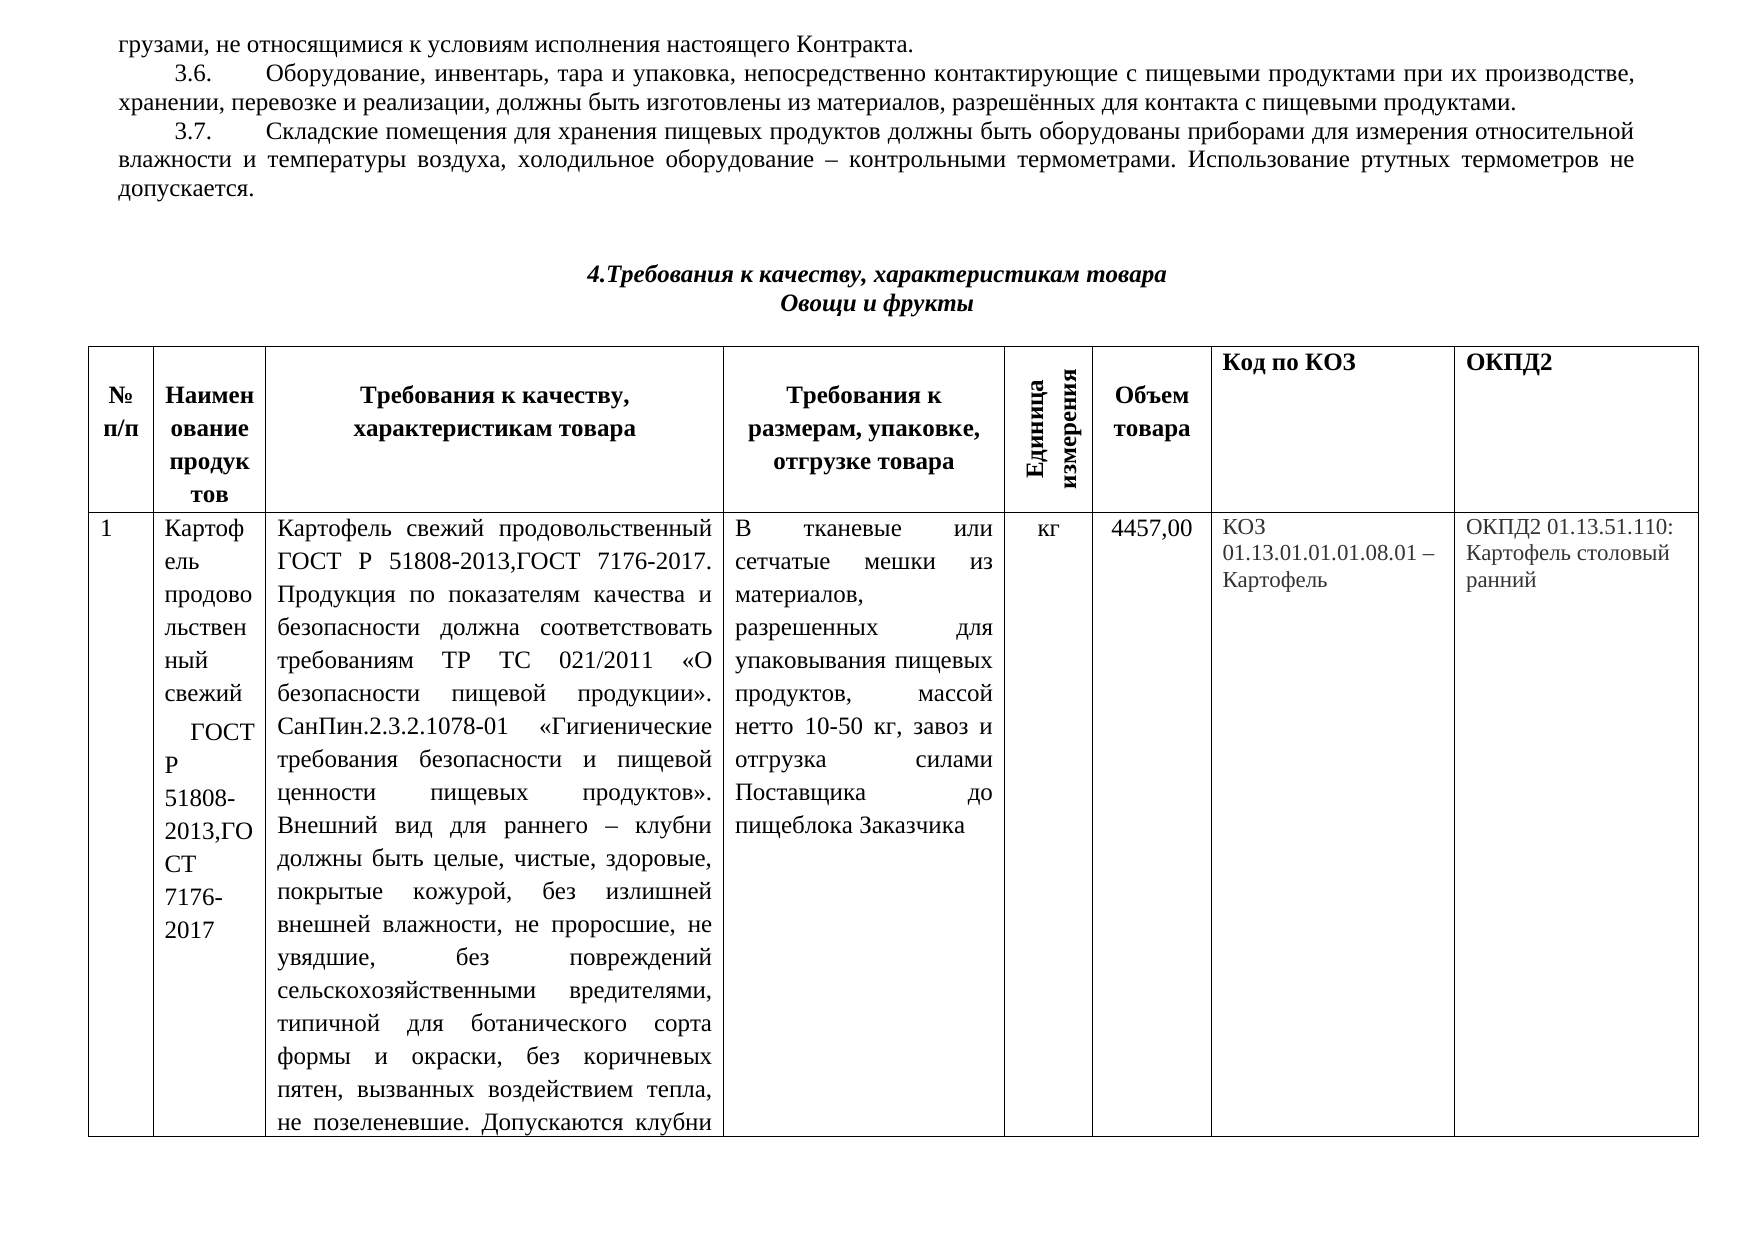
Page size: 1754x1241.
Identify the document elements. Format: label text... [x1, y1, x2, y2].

table_cell 4457,00 [1093, 513, 1211, 1136]
text 3.7. Складские помещения для хранения пищевых продуктов должны быть оборудованы приборами для измерения относительной влажности и температуры воздуха, холодильное оборудование – контрольными термометрами. Использование ртутных термометров не допускается. [118, 116, 1636, 202]
table_header ОКПД2 [1455, 347, 1698, 512]
text 3.6. Оборудование, инвентарь, тара и упаковка, непосредственно контактирующие с пищевыми продуктами при их производстве, хранении, перевозке и реализации, должны быть изготовлены из материалов, разрешённых для контакта с пищевыми продуктами. [118, 58, 1636, 116]
table_header Код по КОЗ [1212, 347, 1454, 512]
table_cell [154, 513, 265, 1136]
table_cell кг [1005, 513, 1092, 1136]
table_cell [724, 513, 1004, 1136]
table_header № п/п [89, 347, 153, 512]
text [118, 29, 1636, 58]
table_header Наименование продуктов [154, 347, 265, 512]
table_cell 1 [89, 513, 153, 1136]
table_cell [1455, 513, 1698, 1136]
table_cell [266, 513, 723, 1136]
table_header Требования к качеству, характеристикам товара [266, 347, 723, 512]
table_header Единица измерения [1005, 347, 1092, 512]
text 4.Требования к качеству, характеристикам товара [118, 259, 1636, 288]
text Овощи и фрукты [118, 288, 1636, 317]
table_header Объем товара [1093, 347, 1211, 512]
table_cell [1212, 513, 1454, 1136]
table_header Требования к размерам, упаковке, отгрузке товара [724, 347, 1004, 512]
